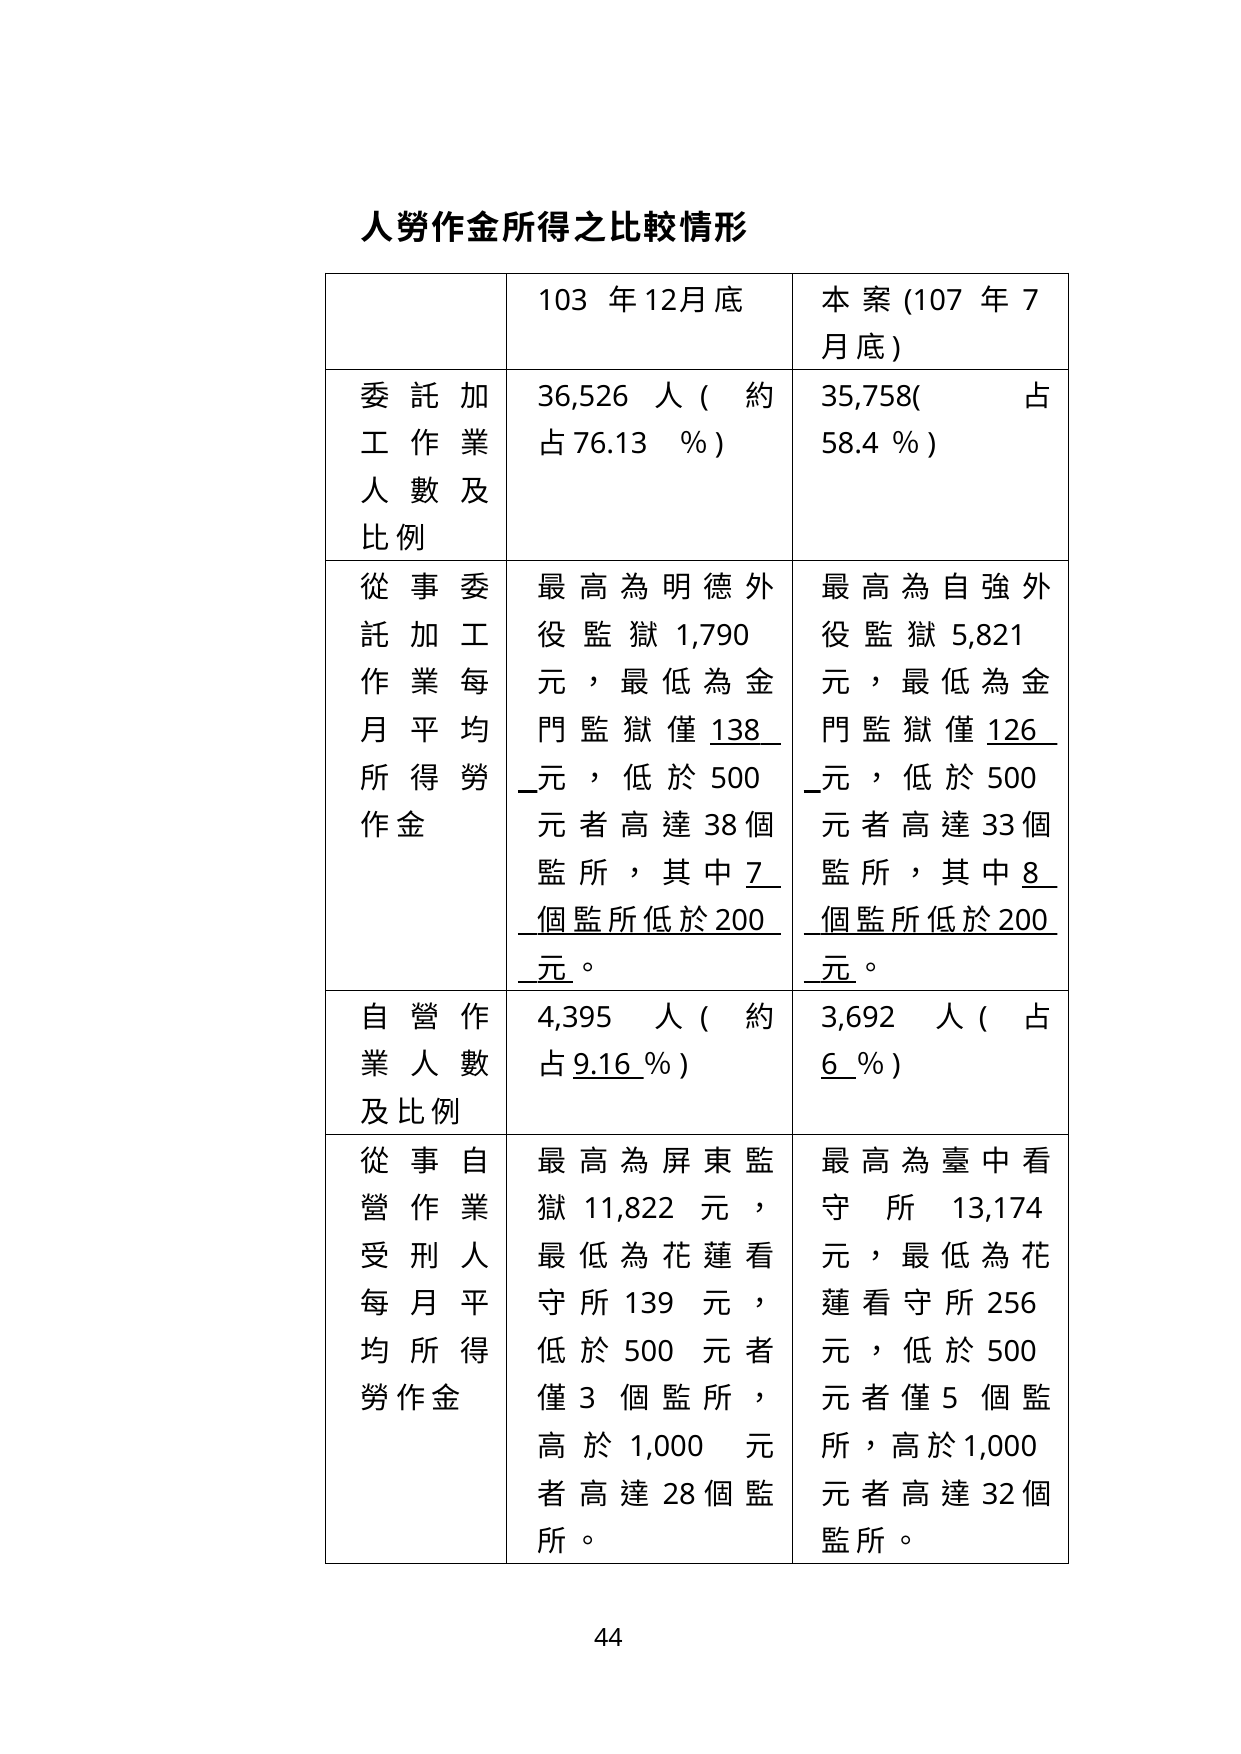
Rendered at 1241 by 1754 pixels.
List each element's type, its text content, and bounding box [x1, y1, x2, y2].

table_cell 自營作業人數及比例 [326, 991, 506, 1133]
table_cell 最高為屏東監獄11,822元，最低為花蓮看守所139元，低於500元者僅3個監所，高於1,000元者高達28個監所。 [507, 1135, 792, 1563]
table_cell 委託加工作業人數及比例 [326, 370, 506, 560]
table_cell 4,395人(約占9.16％) [507, 991, 792, 1133]
table_header 103年12月底 [507, 274, 792, 369]
text 表9.103年與107年7月糾正前後之監所受刑人勞作金所得之比較情形 [325, 177, 1069, 272]
table_cell 最高為自強外役監獄5,821元，最低為金門監獄僅126元，低於500元者高達33個監所，其中8個監所低於200元。 [793, 561, 1068, 989]
table_header [326, 274, 506, 369]
table_cell 最高為明德外役監獄1,790元，最低為金門監獄僅138元，低於500元者高達38個監所，其中7個監所低於200元。 [507, 561, 792, 989]
table_cell 3,692人(占6％) [793, 991, 1068, 1133]
table_cell 最高為臺中看守所13,174元，最低為花蓮看守所256元，低於500元者僅5個監所，高於1,000元者高達32個監所。 [793, 1135, 1068, 1563]
table_cell 從事自營作業受刑人每月平均所得勞作金 [326, 1135, 506, 1563]
table_cell 36,526人(約占76.13％) [507, 370, 792, 560]
table_cell 35,758(占58.4％) [793, 370, 1068, 560]
table_header 本案(107年7月底) [793, 274, 1068, 369]
table_cell 從事委託加工作業每月平均所得勞作金 [326, 561, 506, 989]
